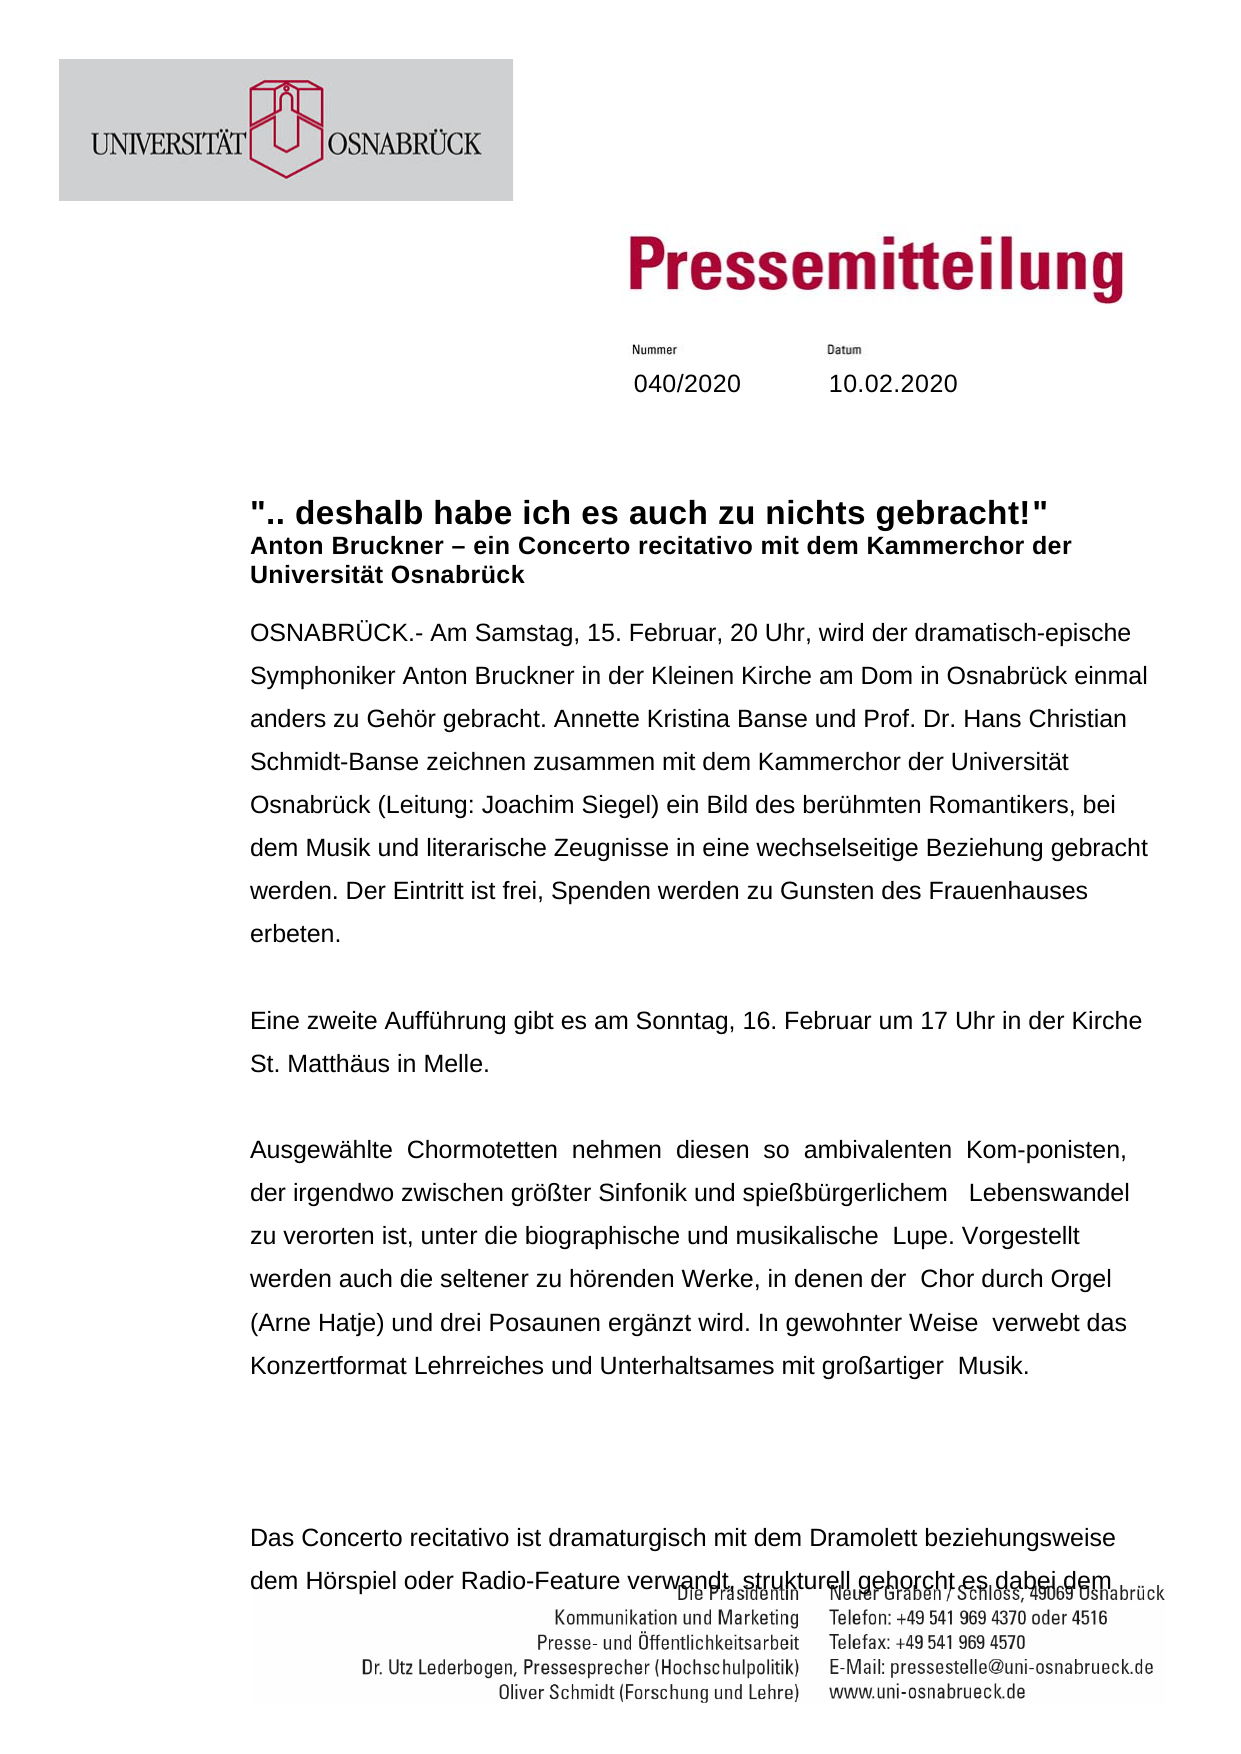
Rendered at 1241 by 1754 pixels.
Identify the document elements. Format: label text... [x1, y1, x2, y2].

text Ausgewählte Chormotetten nehmen diesen so ambivalenten Kom-ponisten, der irgendwo zwischen größter Sinfonik und spießbürgerlichem Lebenswandel zu verorten ist, unter die biographische und musikalische Lupe. Vorgestellt werden auch die seltener zu hörenden Werke, in denen der Chor durch Orgel (Arne Hatje) und drei Posaunen ergänzt wird. In gewohnter Weise verwebt das Konzertformat Lehrreiches und Unterhaltsames mit großartiger Musik. [250, 1092, 1152, 1379]
picture [59, 59, 514, 201]
picture [252, 1582, 1167, 1705]
text OSNABRÜCK.- Am Samstag, 15. Februar, 20 Uhr, wird der dramatisch-epische Symphoniker Anton Bruckner in der Kleinen Kirche am Dom in Osnabrück einmal anders zu Gehör gebracht. Annette Kristina Banse und Prof. Dr. Hans Christian Schmidt-Banse zeichnen zusammen mit dem Kammerchor der Universität Osnabrück (Leitung: Joachim Siegel) ein Bild des berühmten Romantikers, bei dem Musik und literarische Zeugnisse in eine wechselseitige Beziehung gebracht werden. Der Eintritt ist frei, Spenden werden zu Gunsten des Frauenhauses erbeten. Eine zweite Aufführung gibt es am Sonntag, 16. Februar um 17 Uhr in der Kirche St. Matthäus in Melle. [250, 618, 1152, 1078]
picture [620, 224, 1129, 360]
text 040/2020 10.02.2020 [634, 369, 1152, 398]
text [250, 1523, 1152, 1595]
text ".. deshalb habe ich es auch zu nichts gebracht!" Anton Bruckner – ein Concerto recitativo mit dem Kammerchor der Universität Osnabrück [250, 493, 1152, 618]
